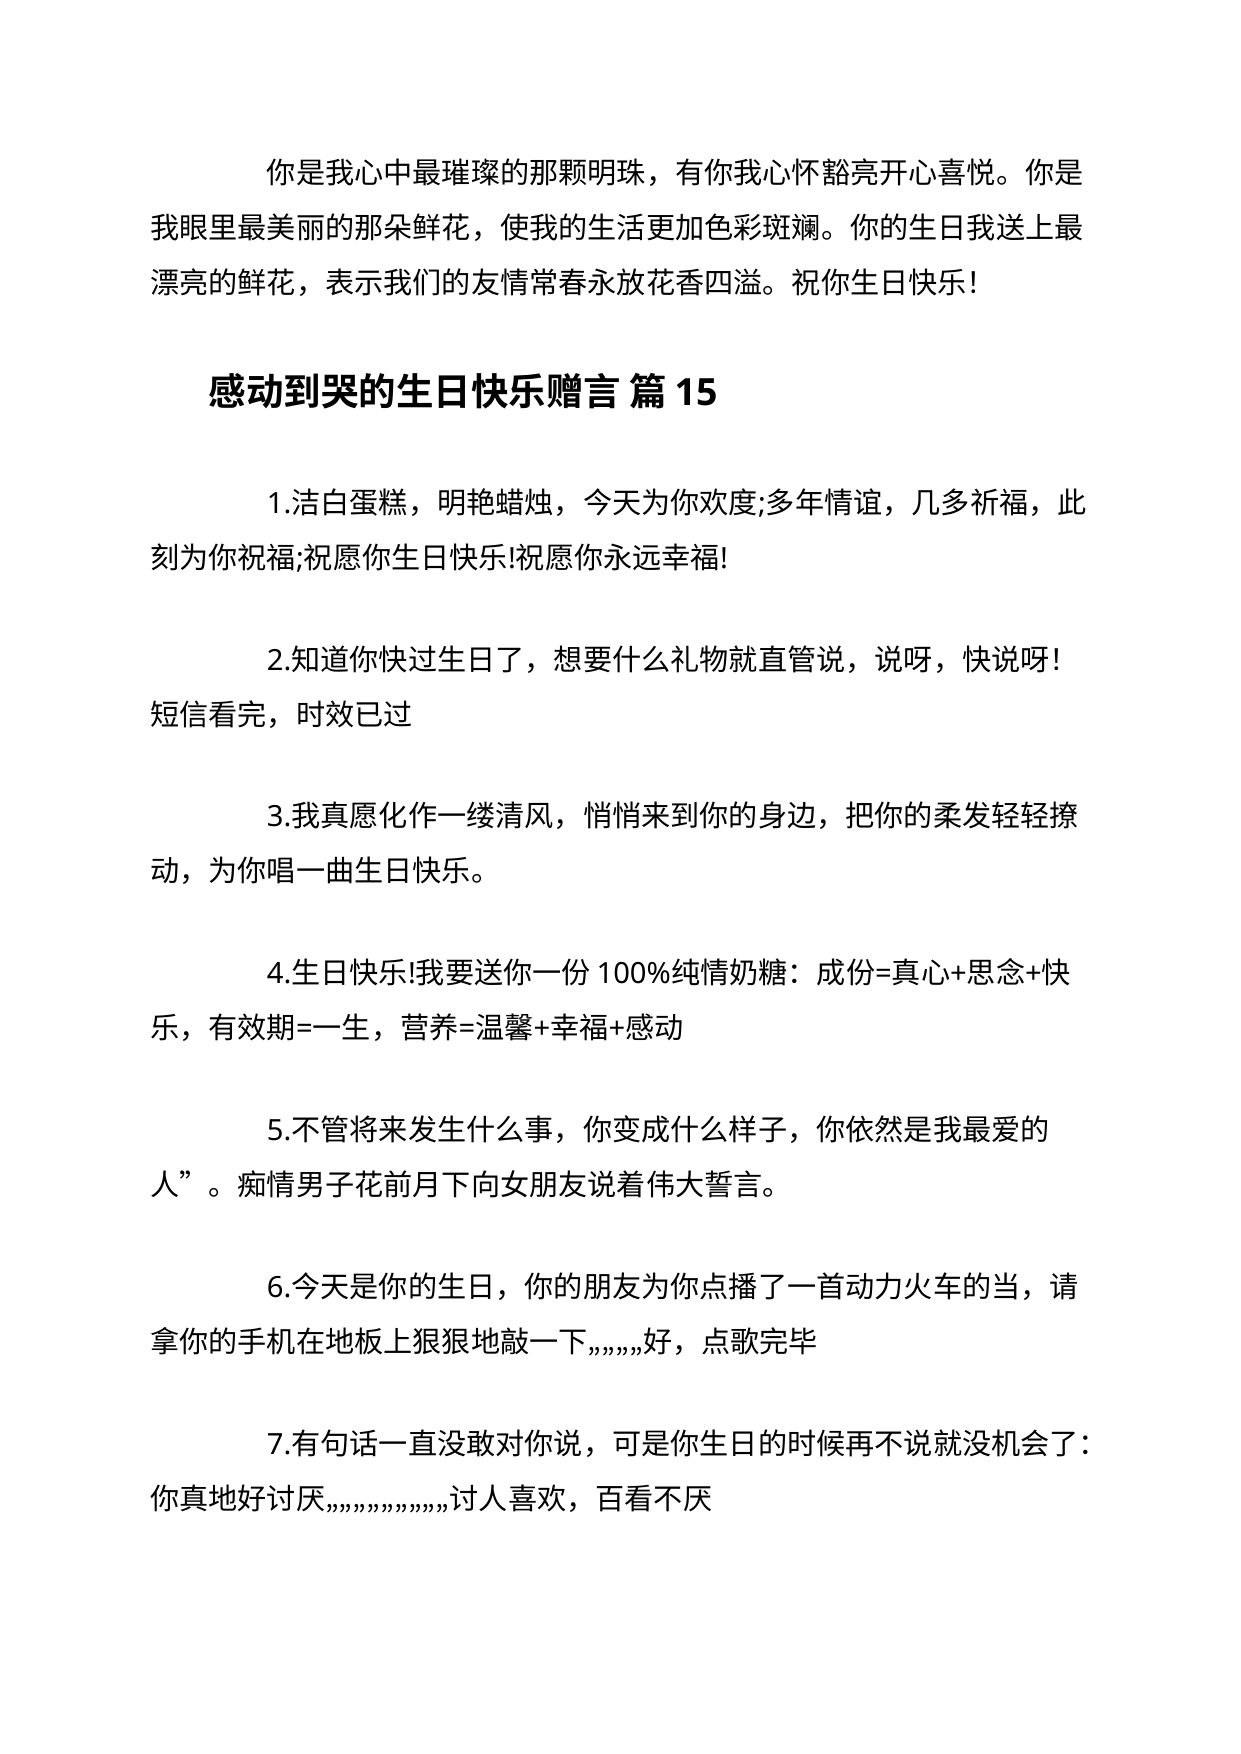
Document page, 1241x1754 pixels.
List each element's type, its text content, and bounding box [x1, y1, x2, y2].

text 感动到哭的生日快乐赠言 篇15 [150, 362, 1090, 416]
text 4.生日快乐!我要送你一份100%纯情奶糖：成份=真心+思念+快乐，有效期=一生，营养=温馨+幸福+感动 [150, 950, 1090, 1047]
text 1.洁白蛋糕，明艳蜡烛，今天为你欢度;多年情谊，几多祈福，此刻为你祝福;祝愿你生日快乐!祝愿你永远幸福! [150, 479, 1090, 577]
text 6.今天是你的生日，你的朋友为你点播了一首动力火车的当，请拿你的手机在地板上狠狠地敲一下„„„„好，点歌完毕 [150, 1263, 1090, 1361]
text 5.不管将来发生什么事，你变成什么样子，你依然是我最爱的人”。痴情男子花前月下向女朋友说着伟大誓言。 [150, 1107, 1090, 1204]
text 3.我真愿化作一缕清风，悄悄来到你的身边，把你的柔发轻轻撩动，为你唱一曲生日快乐。 [150, 793, 1090, 890]
text 2.知道你快过生日了，想要什么礼物就直管说，说呀，快说呀！短信看完，时效已过 [150, 636, 1090, 733]
text 你是我心中最璀璨的那颗明珠，有你我心怀豁亮开心喜悦。你是我眼里最美丽的那朵鲜花，使我的生活更加色彩斑斓。你的生日我送上最漂亮的鲜花，表示我们的友情常春永放花香四溢。祝你生日快乐！ [150, 150, 1090, 302]
text 7.有句话一直没敢对你说，可是你生日的时候再不说就没机会了：你真地好讨厌„„„„„„„„„讨人喜欢，百看不厌 [150, 1420, 1090, 1517]
